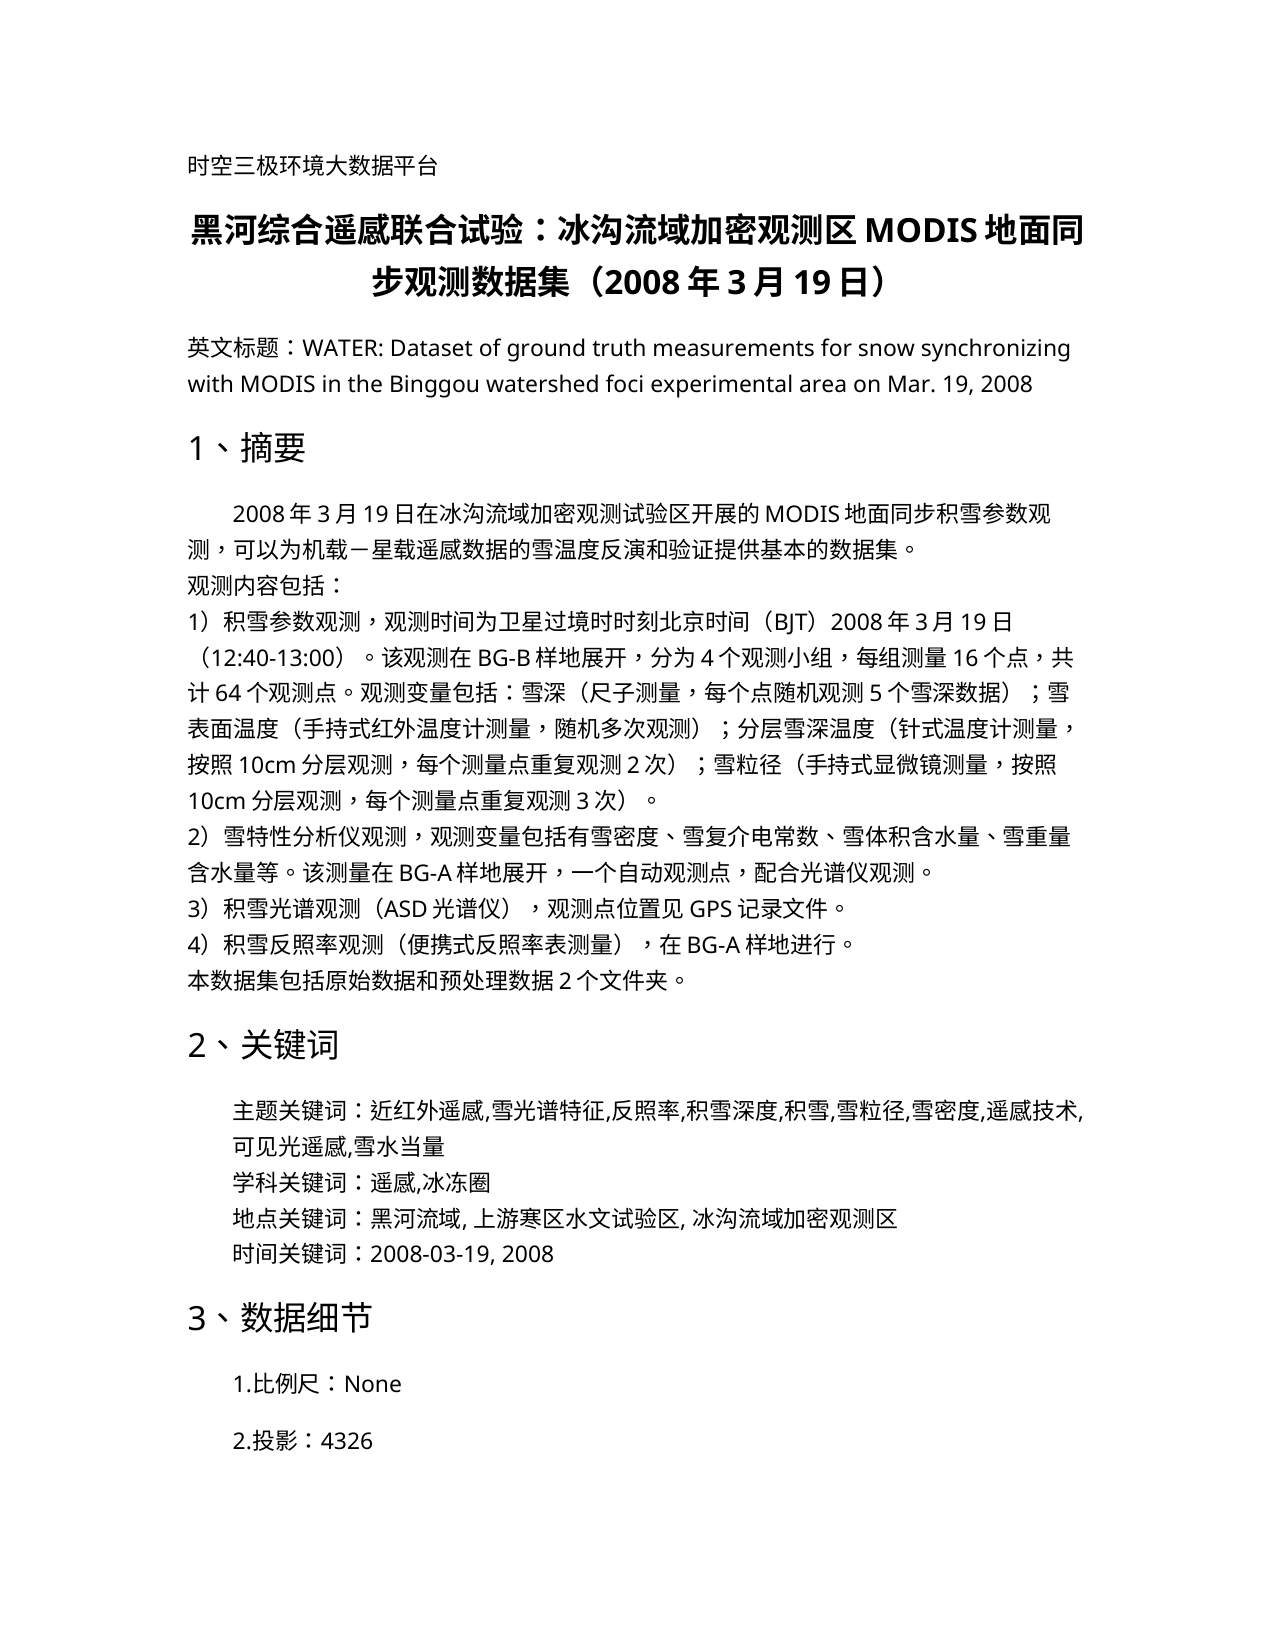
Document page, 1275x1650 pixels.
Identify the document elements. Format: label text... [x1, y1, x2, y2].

text 英文标题：WATER: Dataset of ground truth measurements for snow synchronizing with MODIS in the Binggou watershed foci experimental area on Mar. 19, 2008 [187, 332, 1087, 399]
text 1、摘要 [187, 425, 1087, 470]
text 1.比例尺：None [232, 1368, 1087, 1399]
text 2、关键词 [187, 1022, 1087, 1067]
text 时空三极环境大数据平台 [187, 150, 1087, 181]
text 2.投影：4326 [232, 1425, 1087, 1456]
text 2008年3月19日在冰沟流域加密观测试验区开展的MODIS地面同步积雪参数观测，可以为机载－星载遥感数据的雪温度反演和验证提供基本的数据集。 观测内容包括： 1）积雪参数观测，观测时间为卫星过境时时刻北京时间（BJT）2008年3月19日（12:40-13:00）。该观测在BG-B样地展开，分为4个观测小组，每组测量16个点，共计64个观测点。观测变量包括：雪深（尺子测量，每个点随机观测5个雪深数据）；雪表面温度（手持式红外温度计测量，随机多次观测）；分层雪深温度（针式温度计测量，按照10cm分层观测，每个测量点重复观测2次）；雪粒径（手持式显微镜测量，按照10cm分层观测，每个测量点重复观测3次）。 2）雪特性分析仪观测，观测变量包括有雪密度、雪复介电常数、雪体积含水量、雪重量含水量等。该测量在BG-A样地展开，一个自动观测点，配合光谱仪观测。 3）积雪光谱观测（ASD光谱仪），观测点位置见GPS记录文件。 4）积雪反照率观测（便携式反照率表测量），在BG-A样地进行。 本数据集包括原始数据和预处理数据2个文件夹。 [187, 498, 1087, 996]
text 主题关键词：近红外遥感,雪光谱特征,反照率,积雪深度,积雪,雪粒径,雪密度,遥感技术,可见光遥感,雪水当量 学科关键词：遥感,冰冻圈 地点关键词：黑河流域, 上游寒区水文试验区, 冰沟流域加密观测区 时间关键词：2008-03-19, 2008 [232, 1095, 1087, 1270]
text 3、数据细节 [187, 1295, 1087, 1341]
text 黑河综合遥感联合试验：冰沟流域加密观测区MODIS地面同步观测数据集（2008年3月19日） [187, 207, 1087, 304]
